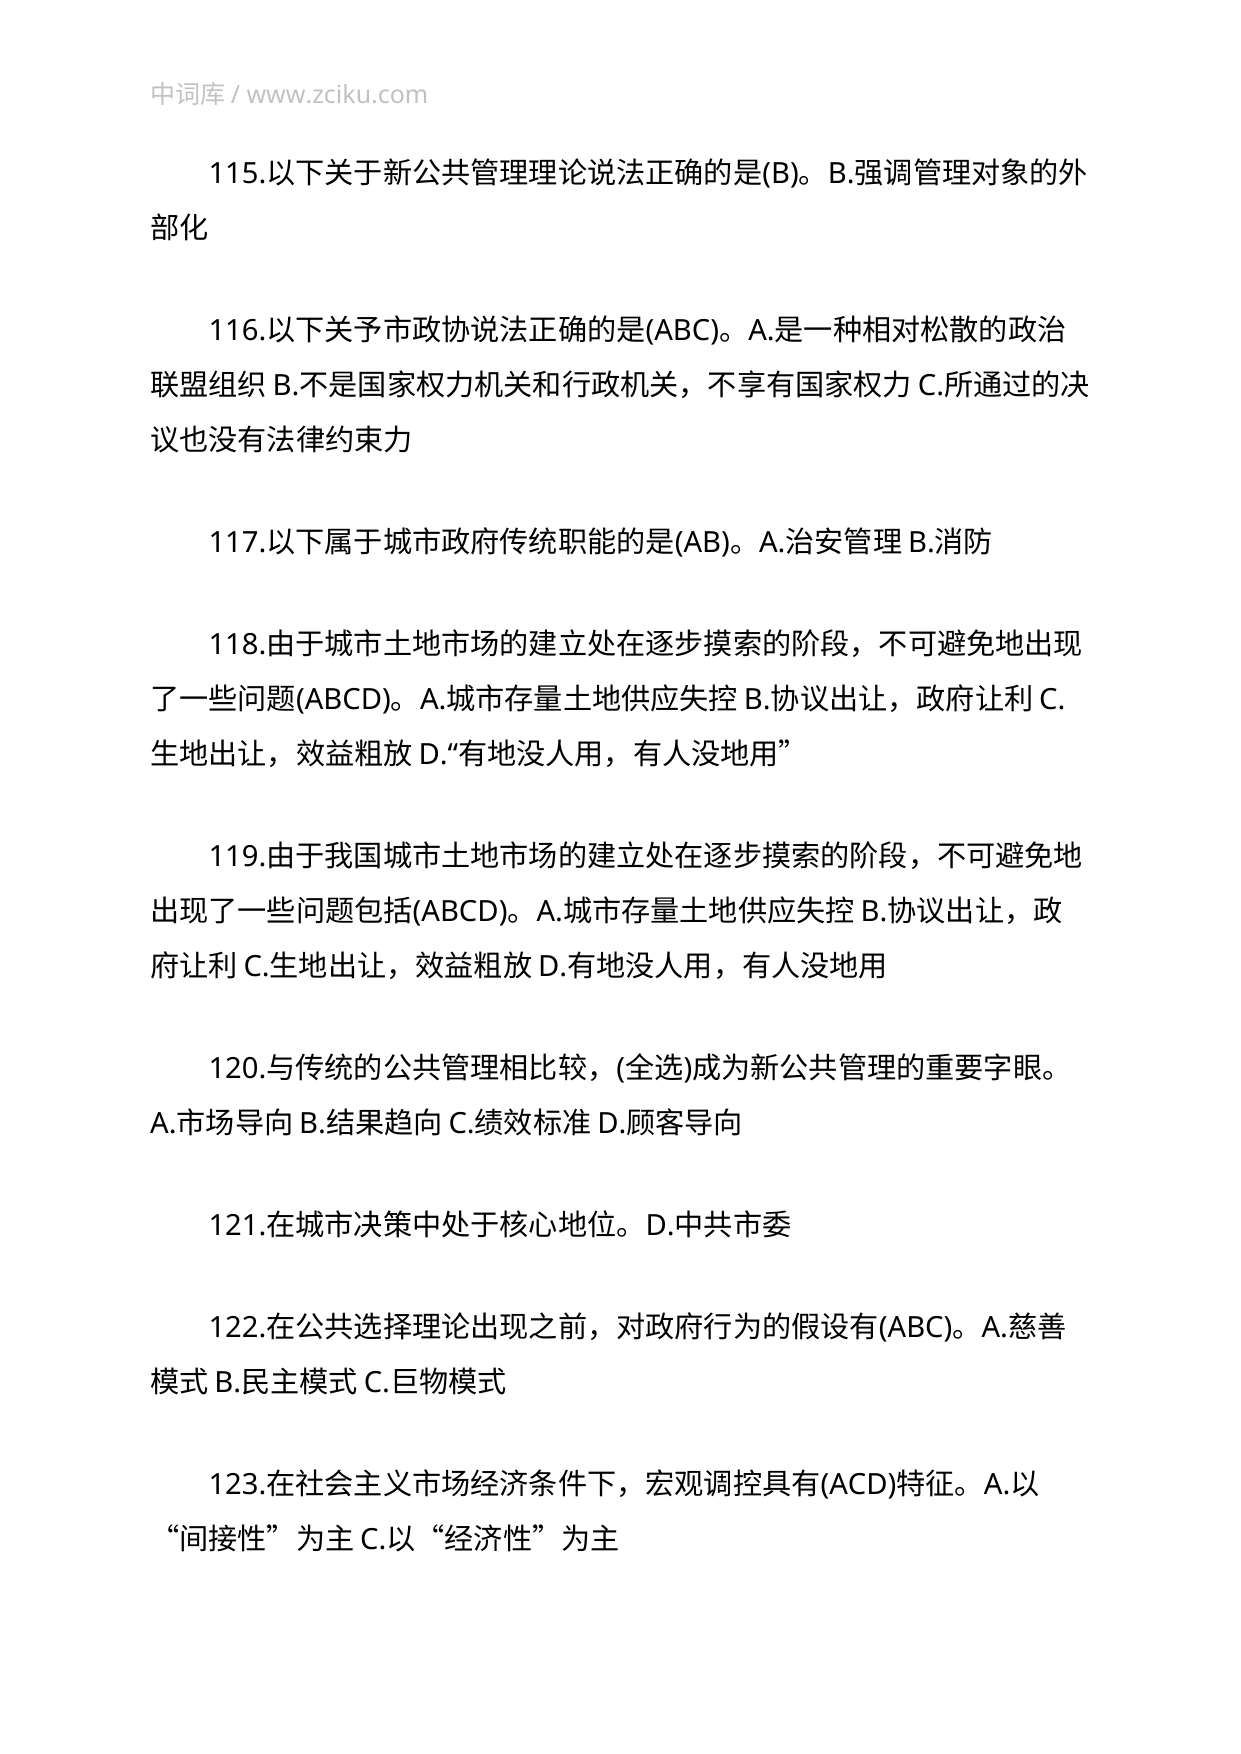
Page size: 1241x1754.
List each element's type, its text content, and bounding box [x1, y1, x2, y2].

text 122.在公共选择理论出现之前，对政府行为的假设有(ABC)。A.慈善模式B.民主模式C.巨物模式 [150, 1303, 1090, 1401]
text 116.以下关予市政协说法正确的是(ABC)。A.是一种相对松散的政治联盟组织B.不是国家权力机关和行政机关，不享有国家权力C.所通过的决议也没有法律约束力 [150, 307, 1090, 459]
text 120.与传统的公共管理相比较，(全选)成为新公共管理的重要字眼。A.市场导向B.结果趋向C.绩效标准D.顾客导向 [150, 1044, 1090, 1142]
text 119.由于我国城市土地市场的建立处在逐步摸索的阶段，不可避免地出现了一些问题包括(ABCD)。A.城市存量土地供应失控B.协议出让，政府让利C.生地出让，效益粗放D.有地没人用，有人没地用 [150, 832, 1090, 985]
text 117.以下属于城市政府传统职能的是(AB)。A.治安管理B.消防 [150, 518, 1090, 561]
text 115.以下关于新公共管理理论说法正确的是(B)。B.强调管理对象的外部化 [150, 150, 1090, 247]
text 121.在城市决策中处于核心地位。D.中共市委 [150, 1201, 1090, 1244]
text 118.由于城市土地市场的建立处在逐步摸索的阶段，不可避免地出现了一些问题(ABCD)。A.城市存量土地供应失控B.协议出让，政府让利C.生地出让，效益粗放D.“有地没人用，有人没地用” [150, 621, 1090, 773]
text 123.在社会主义市场经济条件下，宏观调控具有(ACD)特征。A.以“间接性”为主C.以“经济性”为主 [150, 1460, 1090, 1558]
